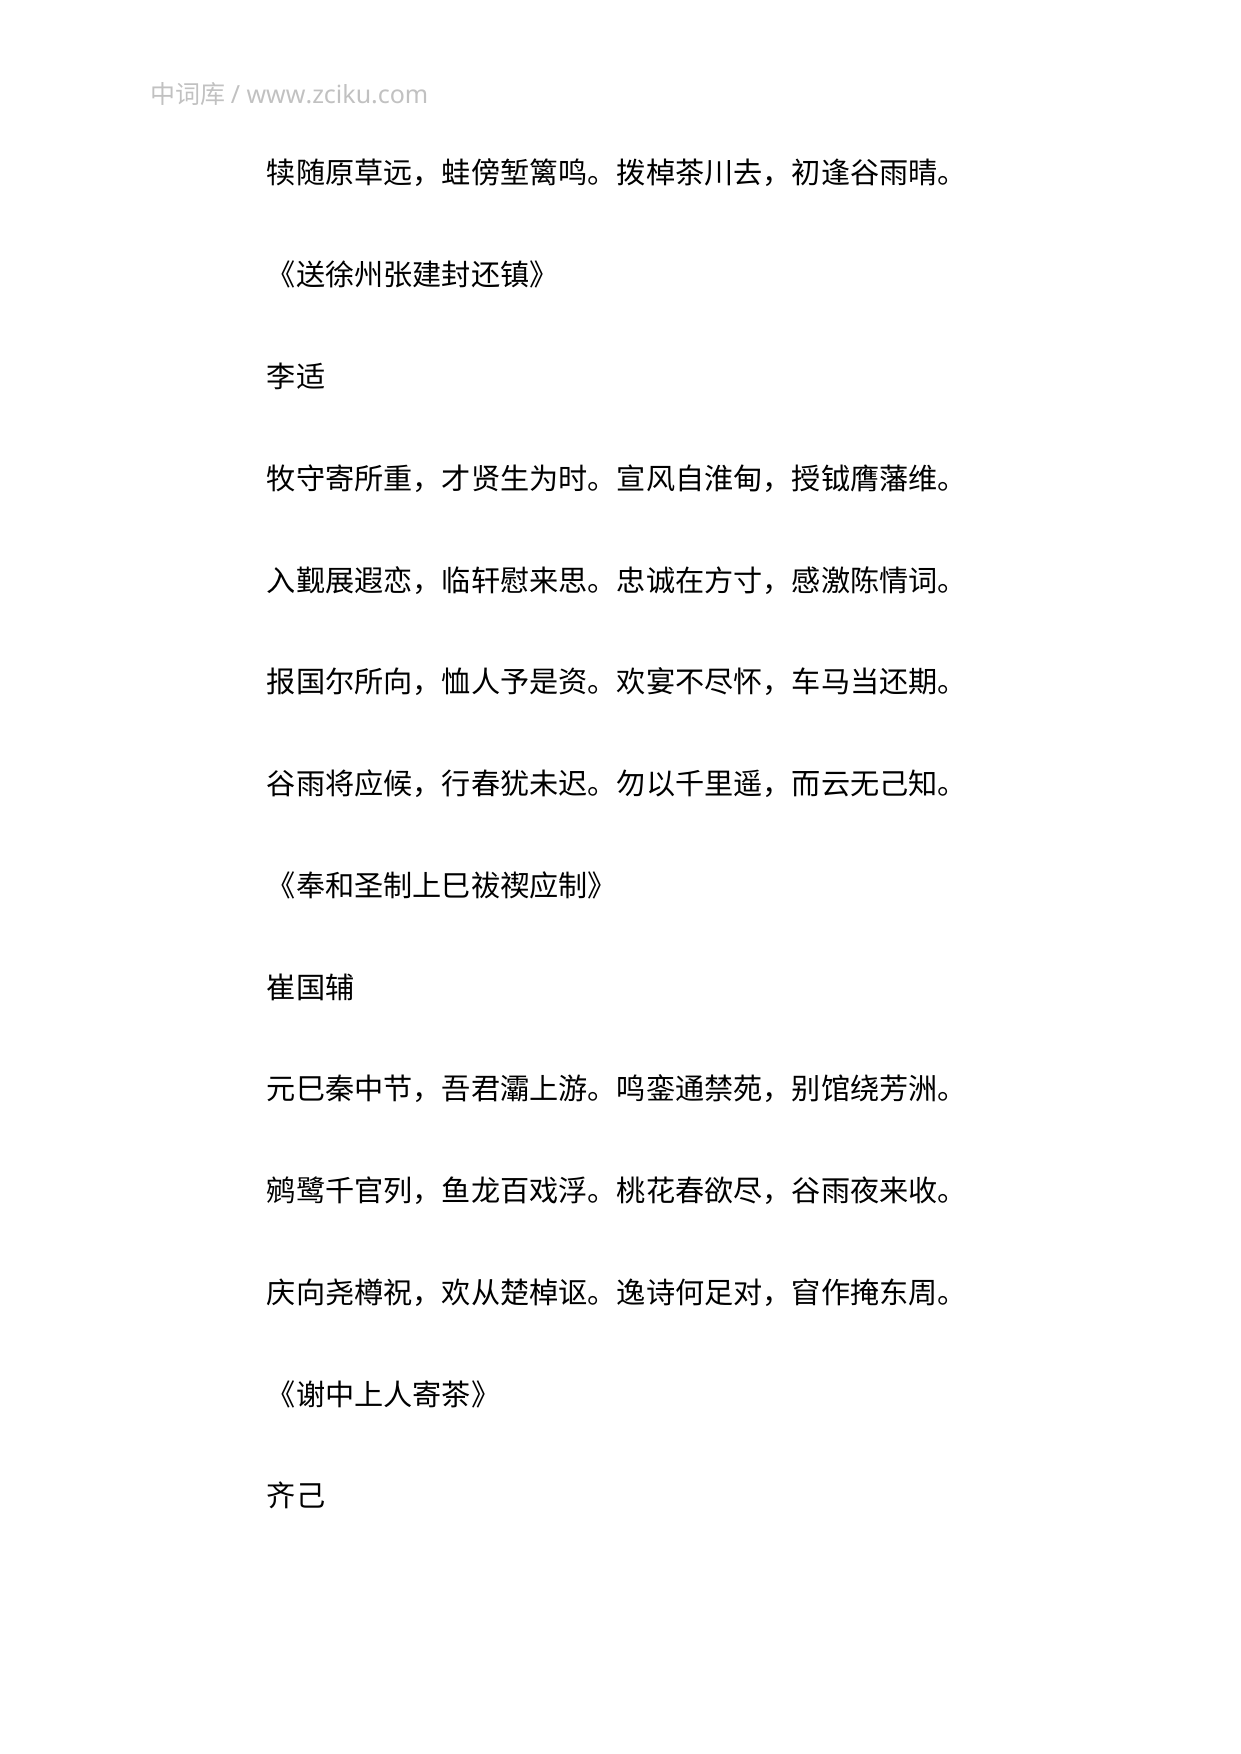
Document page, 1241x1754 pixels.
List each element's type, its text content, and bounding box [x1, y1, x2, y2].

text 《谢中上人寄茶》 [150, 1371, 1090, 1413]
text 崔国辅 [150, 964, 1090, 1006]
text 《送徐州张建封还镇》 [150, 252, 1090, 294]
text 元巳秦中节，吾君灞上游。鸣銮通禁苑，别馆绕芳洲。 [150, 1066, 1090, 1108]
text 谷雨将应候，行春犹未迟。勿以千里遥，而云无己知。 [150, 761, 1090, 803]
text 入觐展遐恋，临轩慰来思。忠诚在方寸，感激陈情词。 [150, 557, 1090, 599]
text 报国尔所向，恤人予是资。欢宴不尽怀，车马当还期。 [150, 659, 1090, 701]
text 牧守寄所重，才贤生为时。宣风自淮甸，授钺膺藩维。 [150, 455, 1090, 498]
text 犊随原草远，蛙傍堑篱鸣。拨棹茶川去，初逢谷雨晴。 [150, 150, 1090, 192]
text 李适 [150, 353, 1090, 396]
text 鹓鹭千官列，鱼龙百戏浮。桃花春欲尽，谷雨夜来收。 [150, 1168, 1090, 1210]
text 齐己 [150, 1473, 1090, 1515]
text 《奉和圣制上巳祓禊应制》 [150, 862, 1090, 905]
text 庆向尧樽祝，欢从楚棹讴。逸诗何足对，窅作掩东周。 [150, 1269, 1090, 1312]
